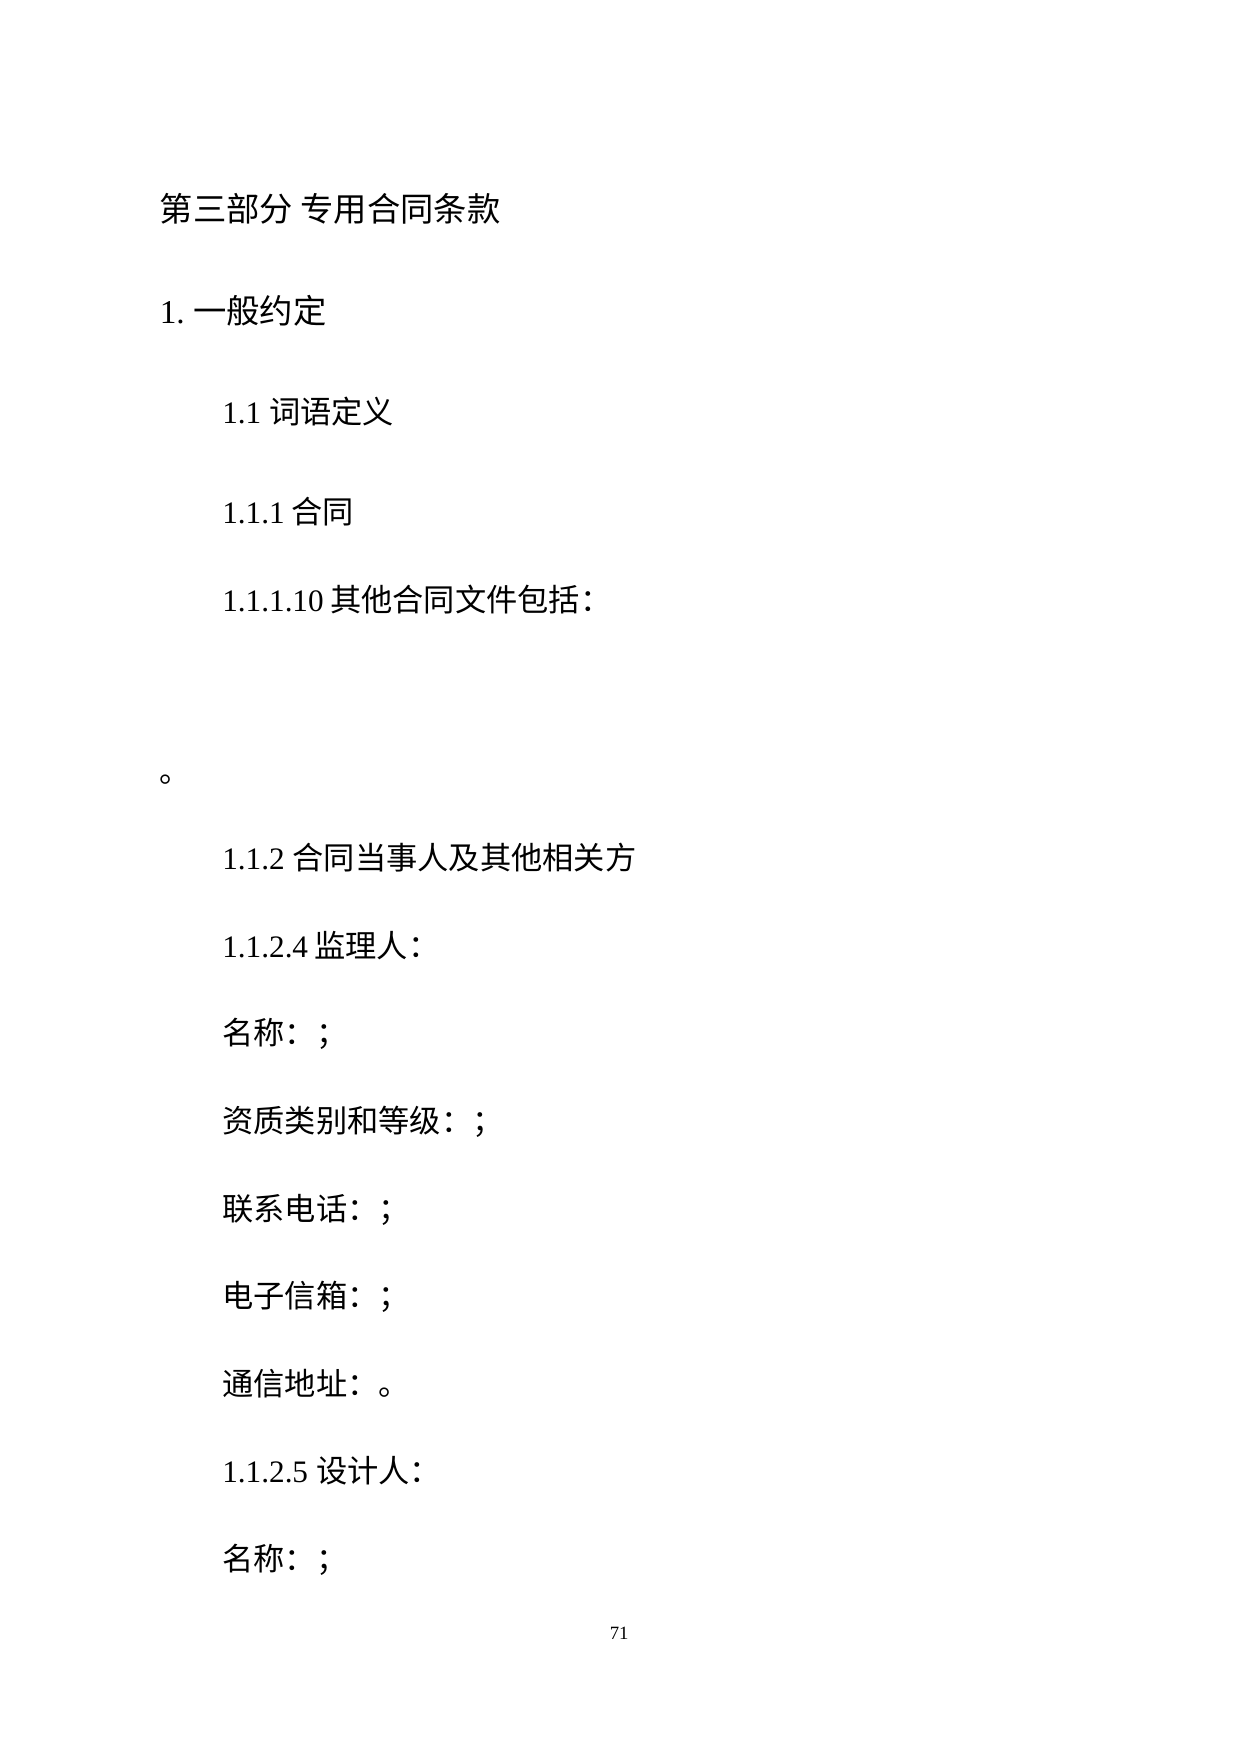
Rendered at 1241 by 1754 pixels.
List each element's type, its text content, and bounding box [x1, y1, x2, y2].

text 1.1.2.4监理人： [159, 911, 1078, 976]
text 1. 一般约定 [159, 276, 1078, 341]
text 1.1.1合同 [159, 478, 1078, 543]
text 资质类别和等级：； [159, 1086, 1078, 1151]
text 名称：； [159, 1524, 1078, 1589]
text 1.1.2 合同当事人及其他相关方 [159, 823, 1078, 888]
text 1.1.2.5 设计人： [159, 1437, 1078, 1502]
text 名称：； [159, 999, 1078, 1064]
text 。 [159, 736, 1078, 801]
text 通信地址：。 [159, 1349, 1078, 1414]
text 1.1 词语定义 [159, 378, 1078, 443]
text 电子信箱：； [159, 1261, 1078, 1326]
text 1.1.1.10其他合同文件包括： [159, 565, 1078, 630]
text 联系电话：； [159, 1174, 1078, 1239]
subtitle 第三部分 专用合同条款 [159, 174, 1078, 239]
